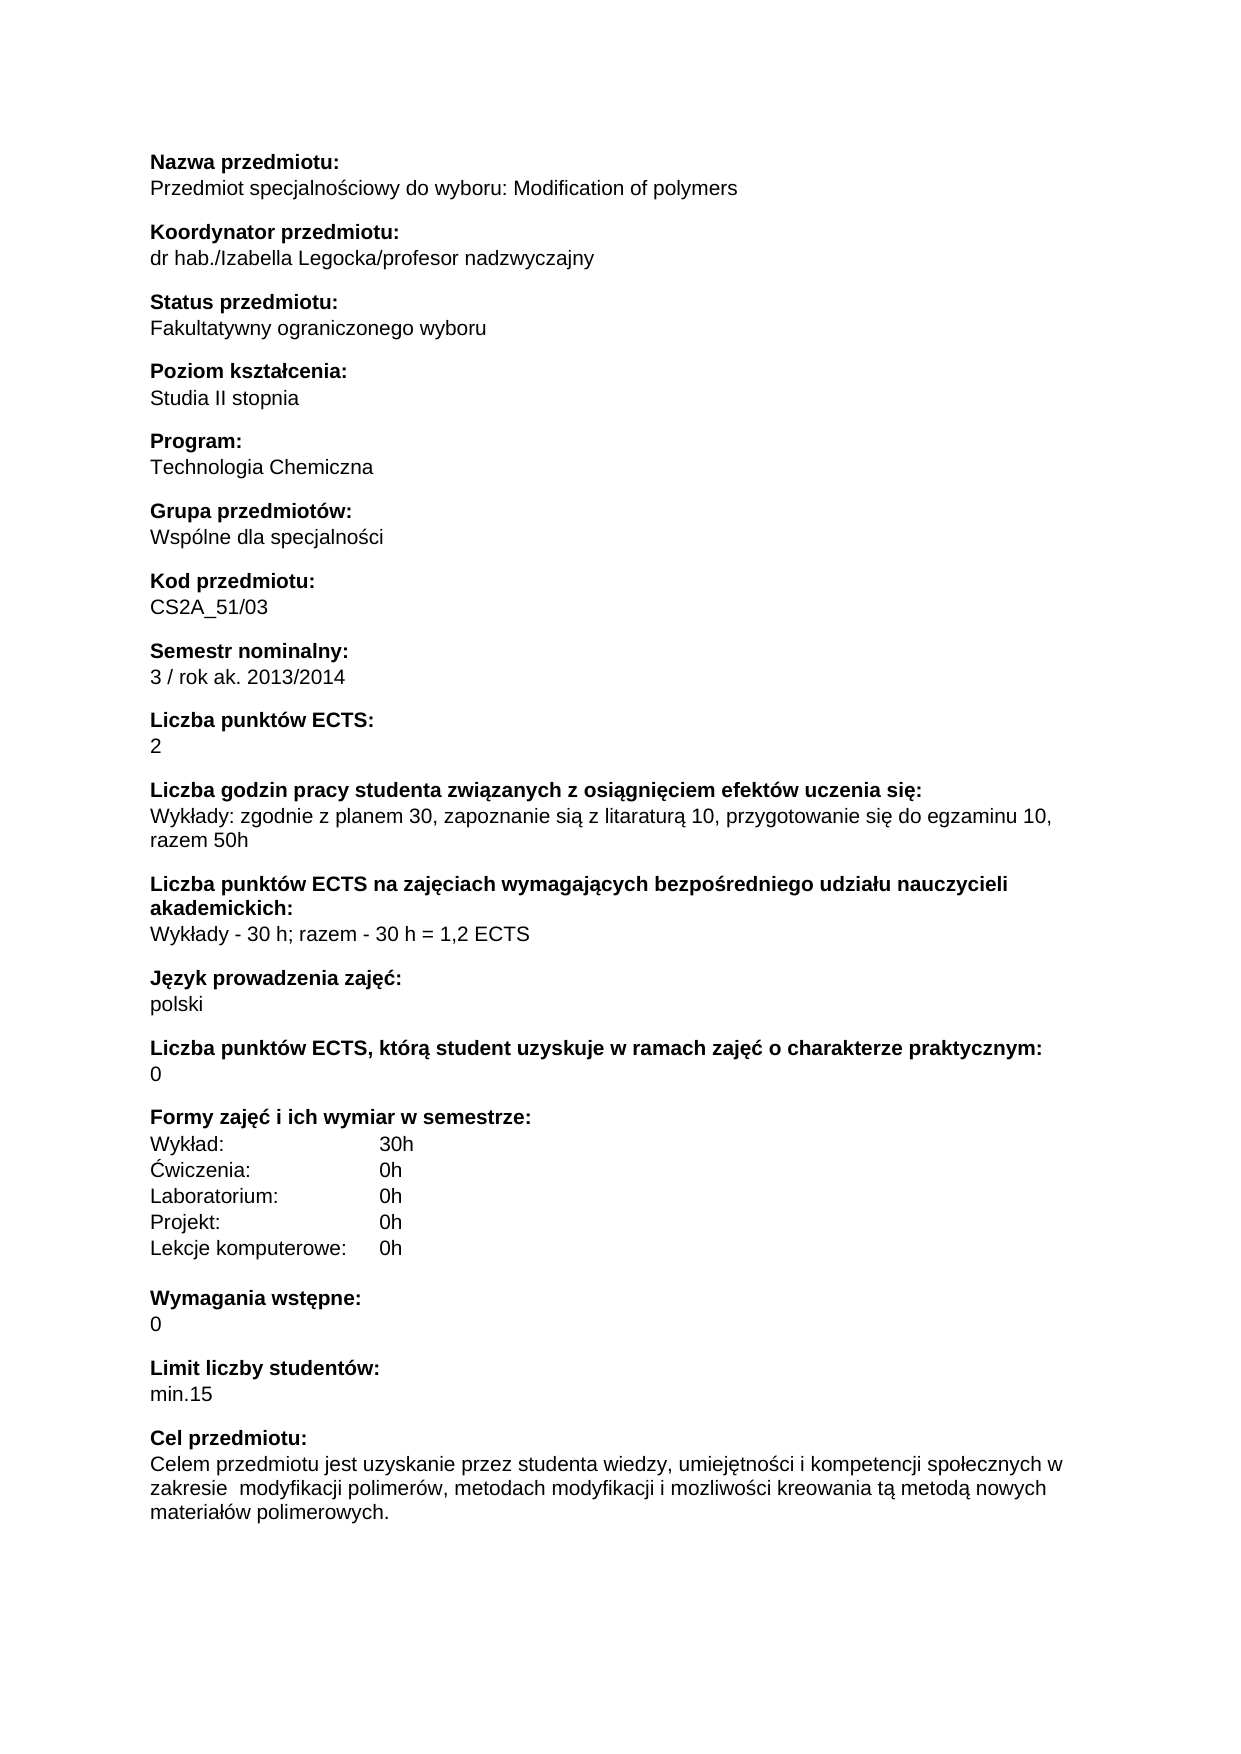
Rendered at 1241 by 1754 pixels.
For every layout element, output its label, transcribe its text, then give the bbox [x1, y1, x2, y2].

table_cell Laboratorium: [140, 1184, 367, 1208]
table_cell 0h [369, 1234, 597, 1260]
text Liczba punktów ECTS, którą student uzyskuje w ramach zajęć o charakterze praktycznym: [150, 1035, 1090, 1059]
text Liczba godzin pracy studenta związanych z osiągnięciem efektów uczenia się: [150, 778, 1090, 802]
text Liczba punktów ECTS: [150, 708, 1090, 732]
text Limit liczby studentów: [150, 1356, 1090, 1380]
table_cell 0h [369, 1182, 597, 1208]
table_cell 0h [369, 1156, 597, 1182]
text Technologia Chemiczna [150, 455, 1090, 479]
text Status przedmiotu: [150, 289, 1090, 313]
table_cell Lekcje komputerowe: [140, 1236, 367, 1260]
text 3 / rok ak. 2013/2014 [150, 664, 1090, 688]
text min.15 [150, 1382, 1090, 1406]
text polski [150, 992, 1090, 1016]
text Program: [150, 429, 1090, 453]
text Kod przedmiotu: [150, 569, 1090, 593]
text Studia II stopnia [150, 385, 1090, 409]
text Formy zajęć i ich wymiar w semestrze: [150, 1105, 1090, 1129]
text Koordynator przedmiotu: [150, 220, 1090, 244]
text Wymagania wstępne: [150, 1286, 1090, 1310]
text Fakultatywny ograniczonego wyboru [150, 316, 1090, 339]
text Przedmiot specjalnościowy do wyboru: Modification of polymers [150, 176, 1090, 200]
text Wykłady - 30 h; razem - 30 h = 1,2 ECTS [150, 922, 1090, 946]
text Liczba punktów ECTS na zajęciach wymagających bezpośredniego udziału nauczycieli akademickich: [150, 872, 1090, 920]
text 0 [150, 1312, 1090, 1336]
text Wykłady: zgodnie z planem 30, zapoznanie sią z litaraturą 10, przygotowanie się do egzaminu 10, razem 50h [150, 804, 1090, 852]
table_cell Projekt: [140, 1210, 367, 1234]
text CS2A_51/03 [150, 595, 1090, 619]
text 0 [150, 1061, 1090, 1085]
table_header 30h [369, 1132, 597, 1156]
table_cell Ćwiczenia: [140, 1158, 367, 1182]
text Grupa przedmiotów: [150, 499, 1090, 523]
text Semestr nominalny: [150, 638, 1090, 662]
text 2 [150, 734, 1090, 758]
text Język prowadzenia zajęć: [150, 966, 1090, 989]
table_header Wykład: [140, 1132, 367, 1156]
text Poziom kształcenia: [150, 359, 1090, 383]
text Cel przedmiotu: [150, 1426, 1090, 1449]
text Wspólne dla specjalności [150, 525, 1090, 549]
text Celem przedmiotu jest uzyskanie przez studenta wiedzy, umiejętności i kompetencji społecznych w zakresie modyfikacji polimerów, metodach modyfikacji i mozliwości kreowania tą metodą nowych materiałów polimerowych. [150, 1452, 1090, 1523]
text dr hab./Izabella Legocka/profesor nadzwyczajny [150, 246, 1090, 270]
text Nazwa przedmiotu: [150, 150, 1090, 174]
table_cell 0h [369, 1208, 597, 1234]
